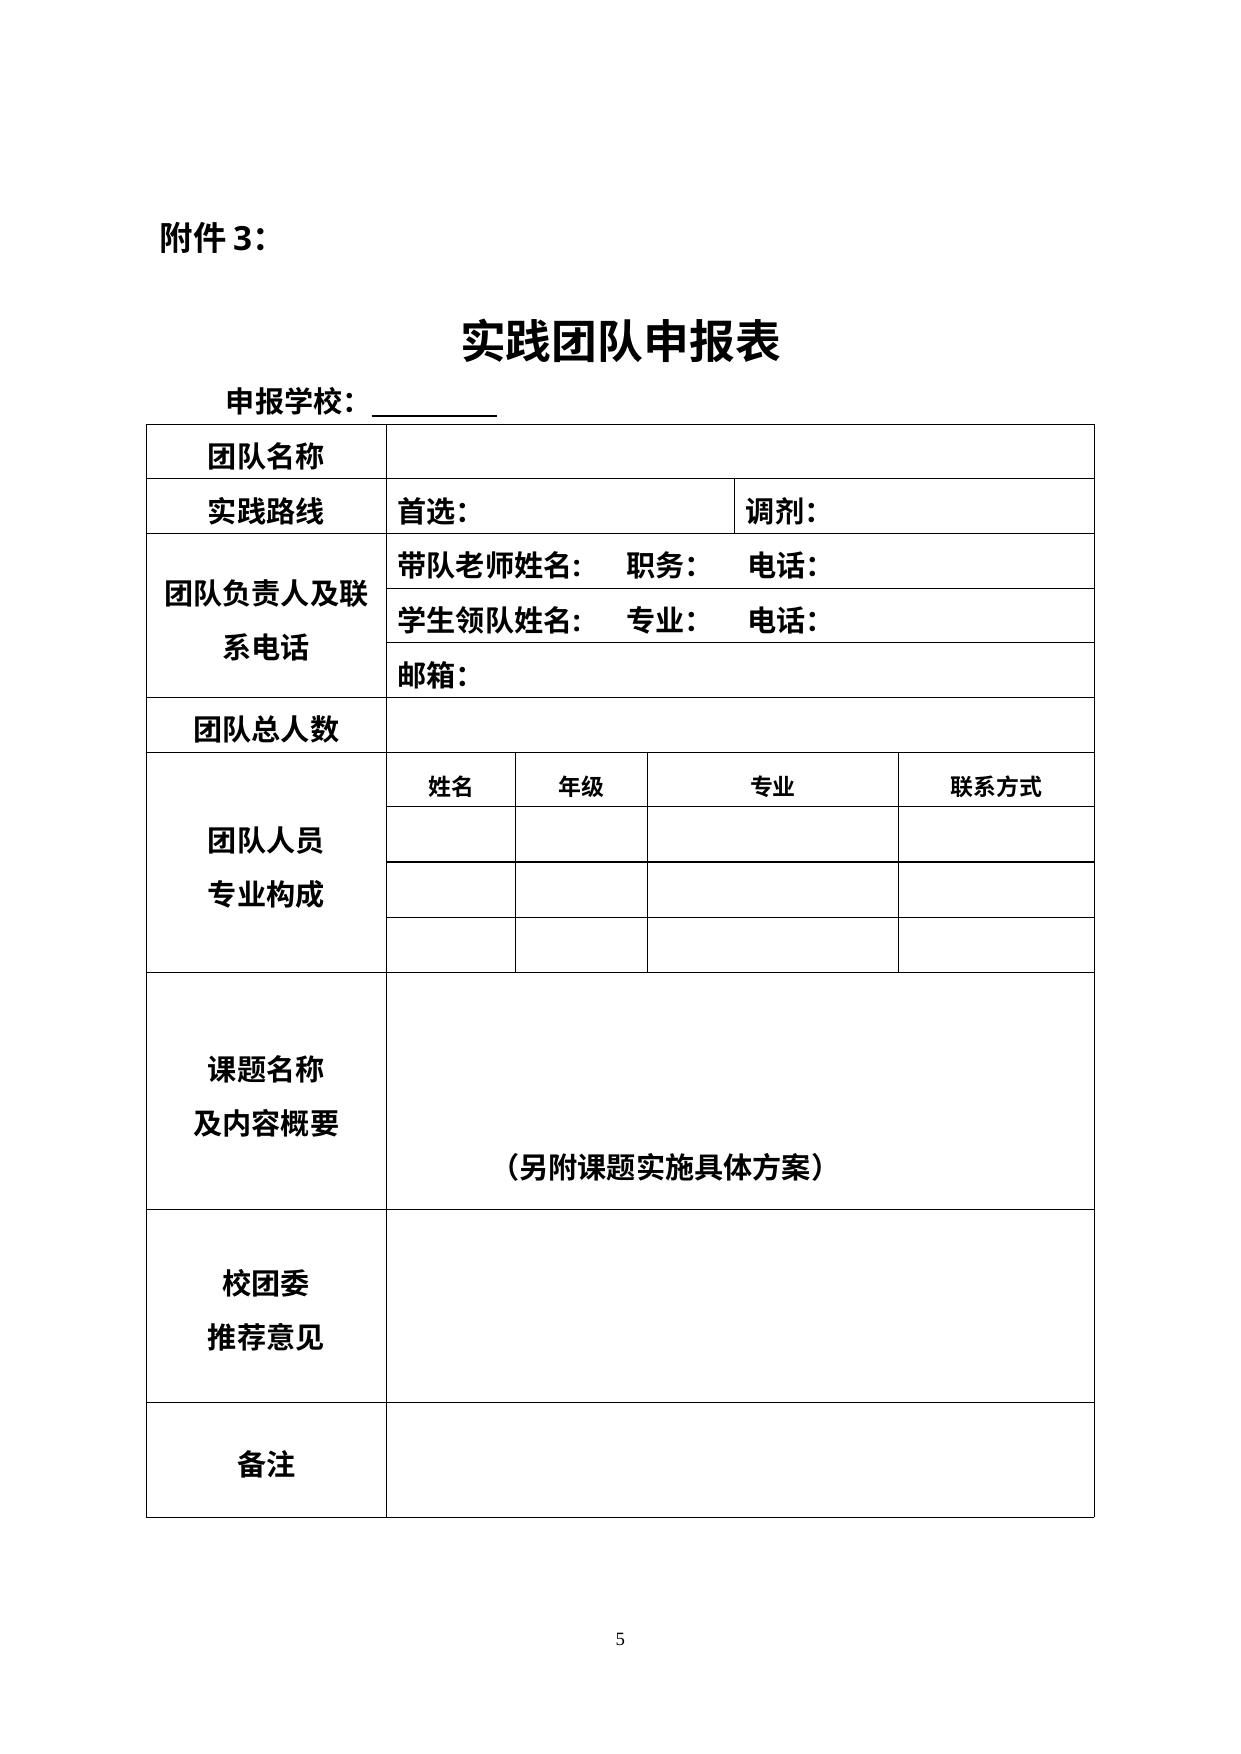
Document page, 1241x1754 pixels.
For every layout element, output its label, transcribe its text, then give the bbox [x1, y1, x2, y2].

text 附件3： [159, 207, 1081, 261]
table_cell [387, 698, 1094, 752]
table_cell 带队老师姓名: 职务： 电话： [387, 534, 1094, 587]
table_cell 首选： [387, 479, 734, 533]
table_cell [387, 1210, 1094, 1401]
table_cell [516, 918, 647, 972]
table_cell 团队负责人及联系电话 [147, 534, 386, 697]
table_cell [387, 918, 515, 972]
table_header [387, 425, 1094, 478]
table_cell [387, 1403, 1094, 1517]
table_cell [899, 807, 1094, 861]
table_header 团队名称 [147, 425, 386, 478]
text 实践团队申报表 [159, 315, 1081, 369]
table_cell 课题名称 及内容概要 [147, 973, 386, 1209]
table_cell 联系方式 [899, 753, 1094, 806]
table_cell 调剂： [735, 479, 1094, 533]
table_cell [516, 807, 647, 861]
table_cell （另附课题实施具体方案） [387, 973, 1094, 1209]
table_cell 团队人员 专业构成 [147, 753, 386, 972]
table_cell 学生领队姓名: 专业： 电话： [387, 589, 1094, 642]
table_cell [648, 863, 898, 917]
table_cell 年级 [516, 753, 647, 806]
table_cell [516, 863, 647, 917]
table_cell 备注 [147, 1403, 386, 1517]
text 申报学校： [159, 369, 1081, 423]
table_cell [899, 918, 1094, 972]
table_cell 实践路线 [147, 479, 386, 533]
table_cell 团队总人数 [147, 698, 386, 752]
table_cell [899, 863, 1094, 917]
table_cell [387, 863, 515, 917]
table_cell 专业 [648, 753, 898, 806]
table_cell 校团委 推荐意见 [147, 1210, 386, 1401]
table_cell [648, 918, 898, 972]
table_cell [387, 807, 515, 861]
table_cell [648, 807, 898, 861]
table_cell 邮箱： [387, 643, 1094, 697]
table_cell 姓名 [387, 753, 515, 806]
